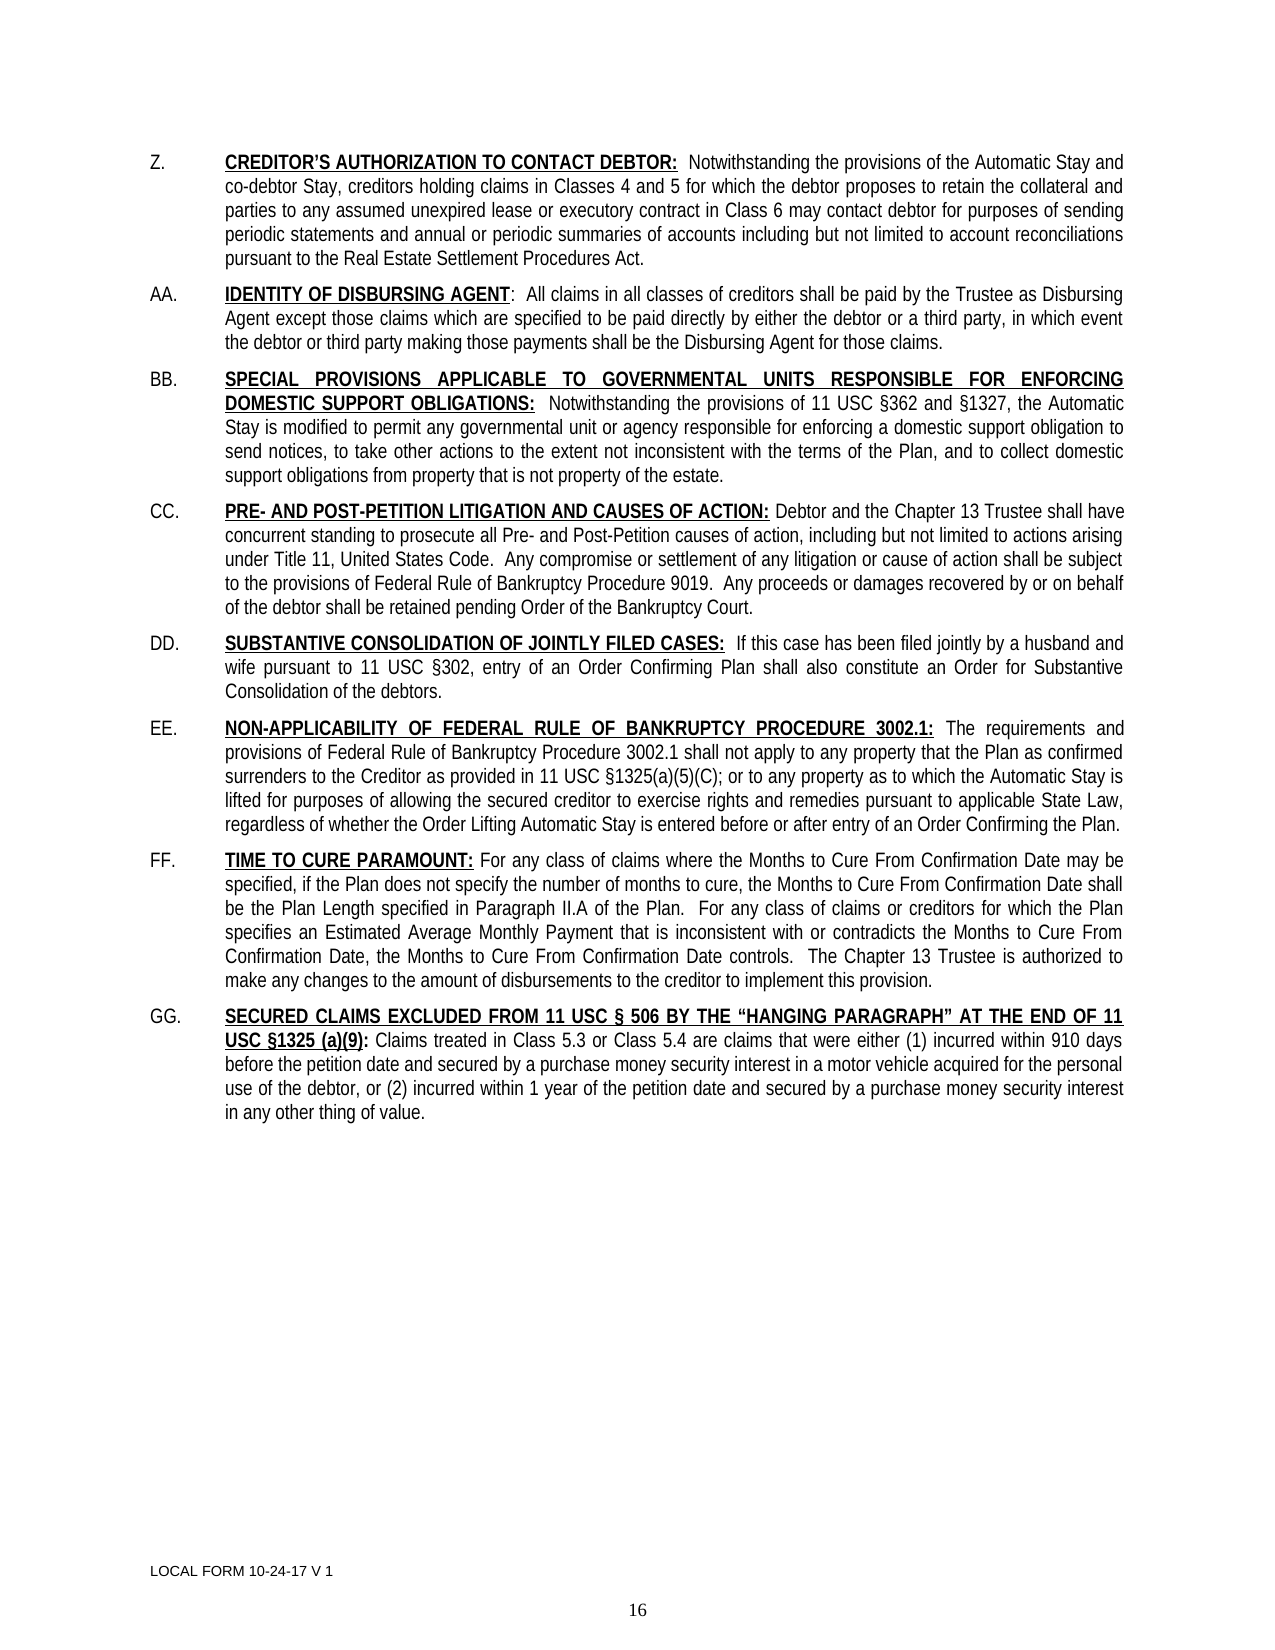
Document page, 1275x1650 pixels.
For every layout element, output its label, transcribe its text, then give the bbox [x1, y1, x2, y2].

list PRE- AND POST-PETITION LITIGATION AND CAUSES OF ACTION: Debtor and the Chapter 13 Trustee shall have concurrent standing to prosecute all Pre- and Post-Petition causes of action, including but not limited to actions arising under Title 11, United States Code. Any compromise or settlement of any litigation or cause of action shall be subject to the provisions of Federal Rule of Bankruptcy Procedure 9019. Any proceeds or damages recovered by or on behalf of the debtor shall be retained pending Order of the Bankruptcy Court. [150, 499, 1125, 619]
list SUBSTANTIVE CONSOLIDATION OF JOINTLY FILED CASES: If this case has been filed jointly by a husband and wife pursuant to 11 USC §302, entry of an Order Confirming Plan shall also constitute an Order for Substantive Consolidation of the debtors. [150, 631, 1125, 703]
list IDENTITY OF DISBURSING AGENT: All claims in all classes of creditors shall be paid by the Trustee as Disbursing Agent except those claims which are specified to be paid directly by either the debtor or a third party, in which event the debtor or third party making those payments shall be the Disbursing Agent for those claims. [150, 282, 1125, 354]
list TIME TO CURE PARAMOUNT: For any class of claims where the Months to Cure From Confirmation Date may be specified, if the Plan does not specify the number of months to cure, the Months to Cure From Confirmation Date shall be the Plan Length specified in Paragraph II.A of the Plan. For any class of claims or creditors for which the Plan specifies an Estimated Average Monthly Payment that is inconsistent with or contradicts the Months to Cure From Confirmation Date, the Months to Cure From Confirmation Date controls. The Chapter 13 Trustee is authorized to make any changes to the amount of disbursements to the creditor to implement this provision. [150, 848, 1125, 992]
list Creditor’s Authorization to Contact Debtor: Notwithstanding the provisions of the Automatic Stay and co-debtor Stay, creditors holding claims in Classes 4 and 5 for which the debtor proposes to retain the collateral and parties to any assumed unexpired lease or executory contract in Class 6 may contact debtor for purposes of sending periodic statements and annual or periodic summaries of accounts including but not limited to account reconciliations pursuant to the Real Estate Settlement Procedures Act. [150, 150, 1125, 270]
list SPECIAL PROVISIONS APPLICABLE TO GOVERNMENTAL UNITS RESPONSIBLE FOR ENFORCING DOMESTIC SUPPORT OBLIGATIONS: Notwithstanding the provisions of 11 USC §362 and §1327, the Automatic Stay is modified to permit any governmental unit or agency responsible for enforcing a domestic support obligation to send notices, to take other actions to the extent not inconsistent with the terms of the Plan, and to collect domestic support obligations from property that is not property of the estate. [150, 367, 1125, 486]
list Secured claims excluded from 11 USC § 506 by the “hanging paragraph” at the end of 11 usc §1325 (a)(9): claims treated in Class 5.3 or Class 5.4 are claims that were either (1) incurred within 910 days before the petition date and secured by a purchase money security interest in a motor vehicle acquired for the personal use of the debtor, or (2) incurred within 1 year of the petition date and secured by a purchase money security interest in any other thing of value. [150, 1004, 1125, 1124]
list NON-APPLICABILITY OF FEDERAL RULE OF BANKRUPTCY PROCEDURE 3002.1: The requirements and provisions of Federal Rule of Bankruptcy Procedure 3002.1 shall not apply to any property that the Plan as confirmed surrenders to the Creditor as provided in 11 USC §1325(a)(5)(C); or to any property as to which the Automatic Stay is lifted for purposes of allowing the secured creditor to exercise rights and remedies pursuant to applicable State Law, regardless of whether the Order Lifting Automatic Stay is entered before or after entry of an Order Confirming the Plan. [150, 716, 1125, 835]
